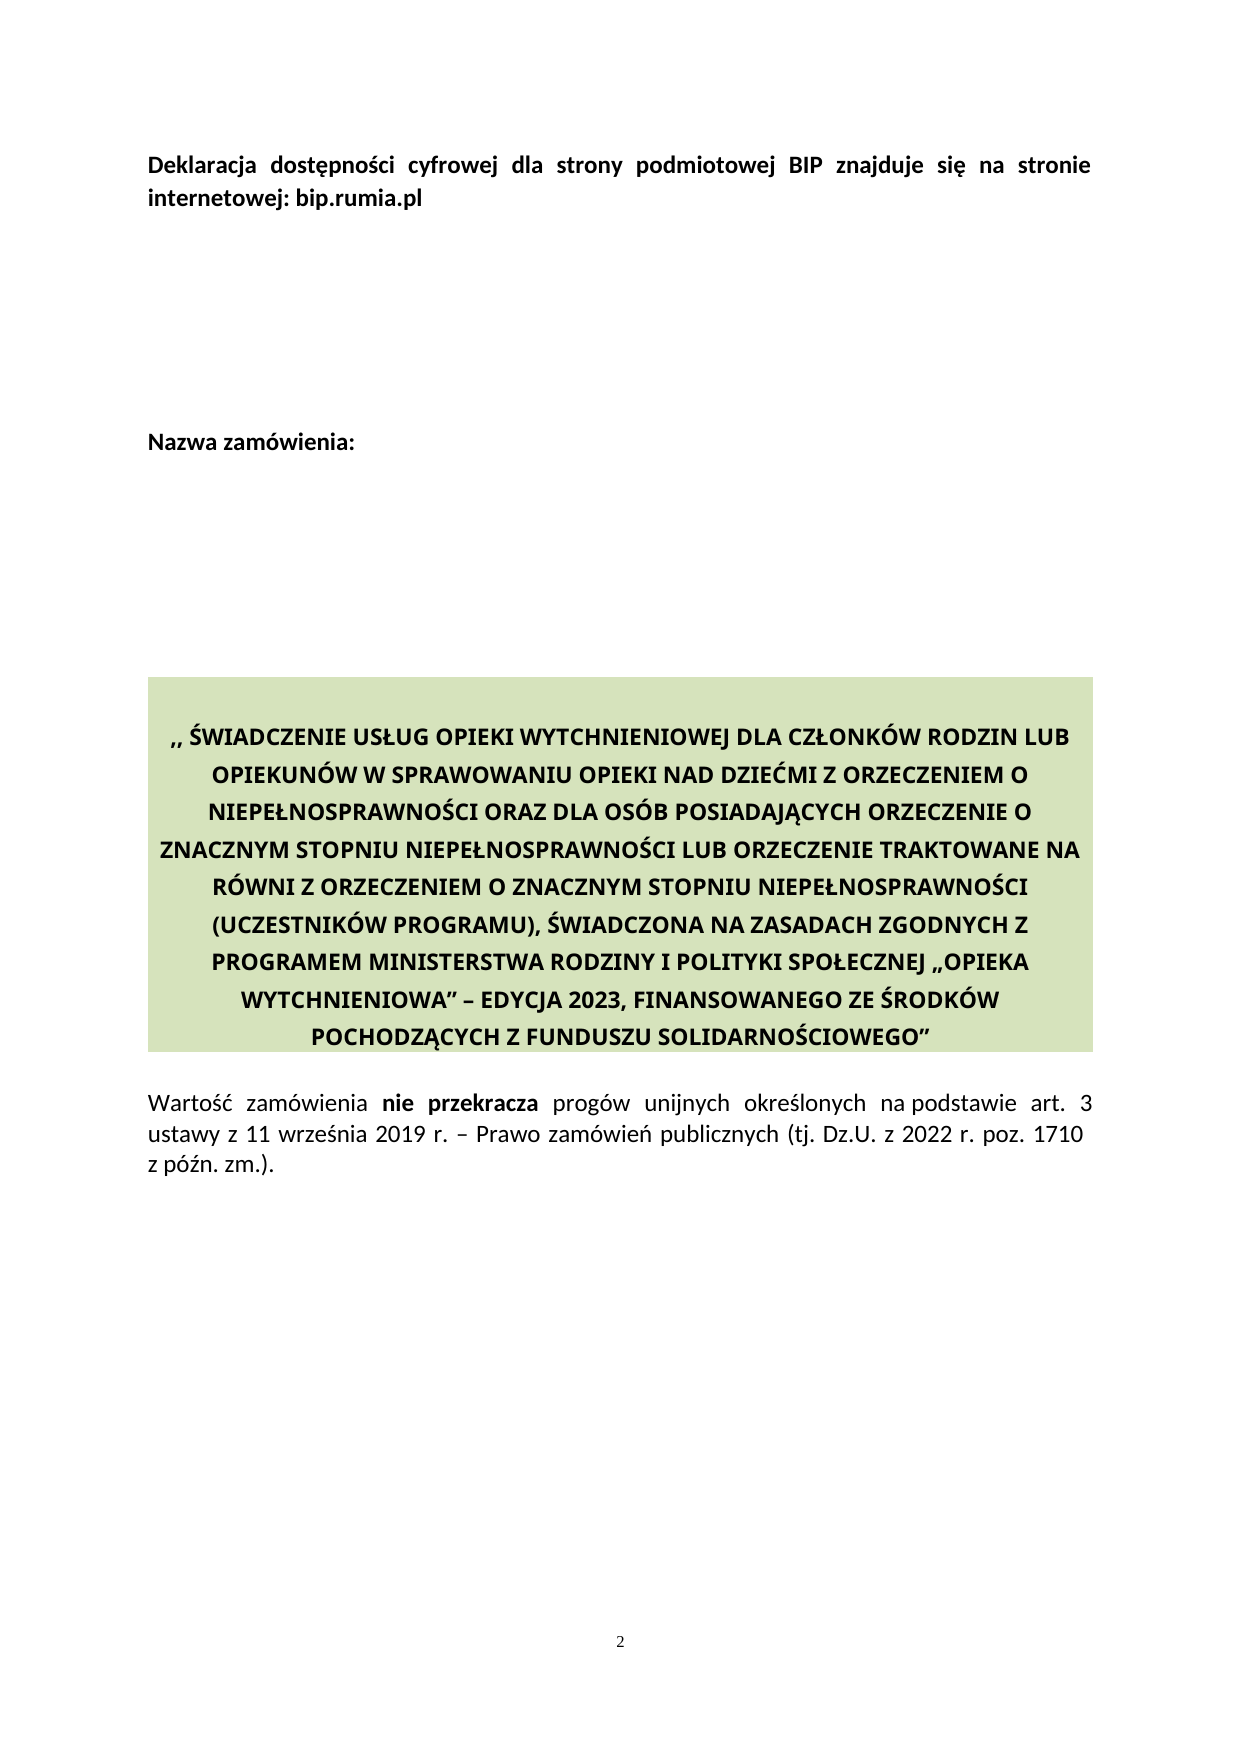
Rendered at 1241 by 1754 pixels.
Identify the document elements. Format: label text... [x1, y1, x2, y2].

subtitle Deklaracja dostępności cyfrowej dla strony podmiotowej BIP znajduje się na stronie internetowej: bip.rumia.pl [148, 148, 1093, 213]
text ,, świadczenie usług OPIEKI WYTCHNIENIOWEJ DLA CZŁONKÓW RODZIN LUB OPIEKUNÓW W SPRAWOWANIU OPIEKI NAD DZIEĆMI Z ORZECZENIEM O NIEPEŁNOSPRAWNOŚCI ORAZ DLA OSÓB POSIADAJĄCYCH ORZECZENIE O ZNACZNYM STOPNIU NIEPEŁNOSPRAWNOŚCI LUB ORZECZENIE TRAKTOWANE NA RÓWNI Z ORZECZENIEM O ZNACZNYM STOPNIU NIEPEŁNOSPRAWNOŚCI (UCZESTNIKÓW PROGRAMU), świadczona na zasadach zgodnych z Programem Ministerstwa Rodziny i Polityki Społecznej „OPIEKA WYTCHNIENIOWA” – edycja 2023, finansowanego ze środków pochodzących z Funduszu Solidarnościowego” [148, 721, 1093, 1052]
text Wartość zamówienia nie przekracza progów unijnych określonych na podstawie art. 3 ustawy z 11 września 2019 r. – Prawo zamówień publicznych (tj. Dz.U. z 2022 r. poz. 1710 z późn. zm.). [148, 1087, 1093, 1179]
text Nazwa zamówienia: [148, 426, 1093, 457]
